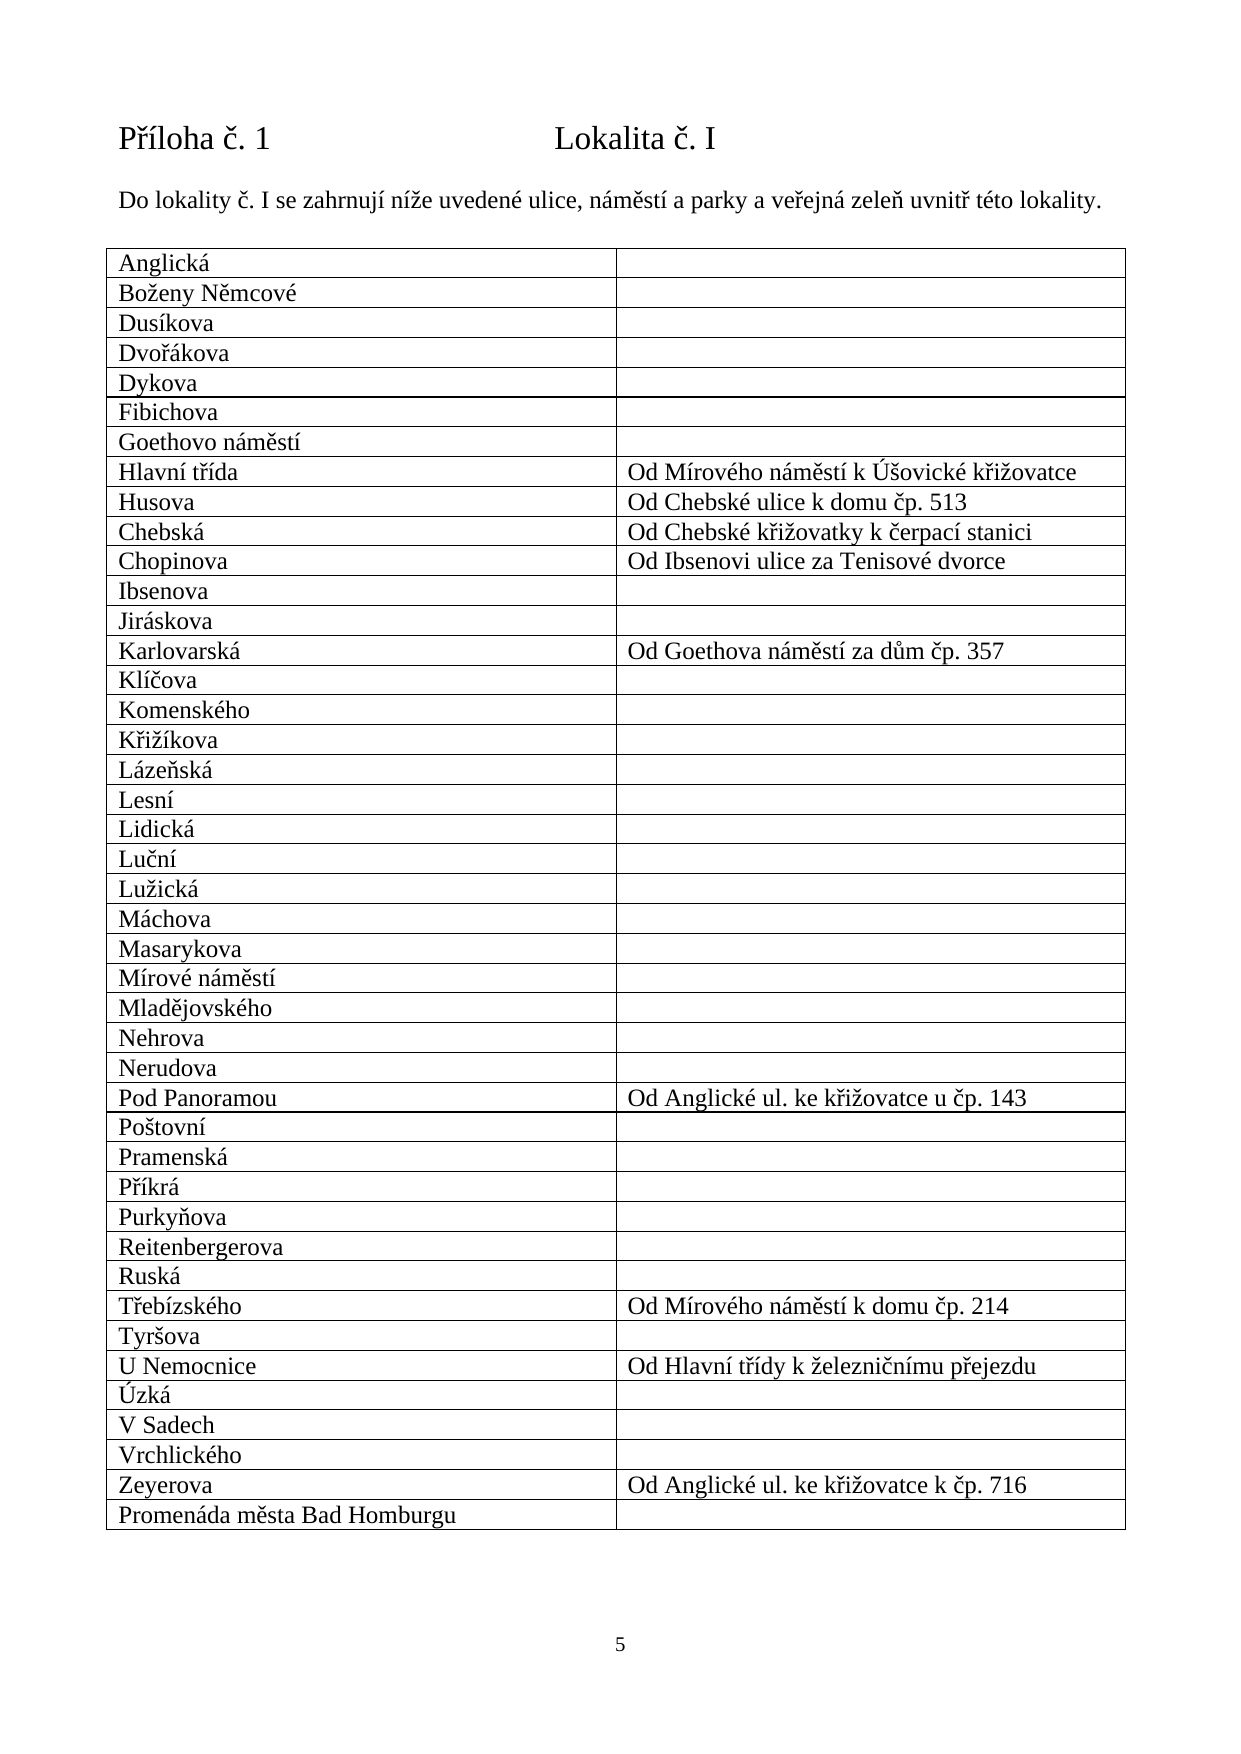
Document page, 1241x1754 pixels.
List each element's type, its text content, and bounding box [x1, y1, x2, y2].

table_cell [617, 1321, 1125, 1350]
table_cell Od Mírového náměstí k Úšovické křižovatce [617, 457, 1125, 486]
table_cell Masarykova [107, 934, 616, 962]
table_cell [617, 1172, 1125, 1201]
table_cell [617, 308, 1125, 337]
table_cell Promenáda města Bad Homburgu [107, 1500, 616, 1528]
table_cell Křižíkova [107, 725, 616, 754]
table_cell Máchova [107, 904, 616, 933]
table_cell Vrchlického [107, 1440, 616, 1469]
table_cell [617, 427, 1125, 456]
table_cell [617, 695, 1125, 724]
table_cell [617, 1261, 1125, 1290]
table_cell [617, 904, 1125, 933]
table_cell Chebská [107, 517, 616, 545]
table_cell Úzká [107, 1381, 616, 1409]
table_cell [617, 785, 1125, 813]
table_cell Od Ibsenovi ulice za Tenisové dvorce [617, 546, 1125, 575]
table_cell [617, 815, 1125, 843]
table_cell Klíčova [107, 666, 616, 694]
table_cell Pod Panoramou [107, 1083, 616, 1111]
table_cell [617, 1232, 1125, 1260]
table_cell Fibichova [107, 398, 616, 426]
table_cell V Sadech [107, 1410, 616, 1439]
table_cell Od Hlavní třídy k železničnímu přejezdu [617, 1351, 1125, 1379]
table_cell Lesní [107, 785, 616, 813]
table_cell [617, 666, 1125, 694]
table_cell [617, 576, 1125, 605]
text Příloha č. 1 Lokalita č. I [118, 118, 1122, 156]
table_cell Purkyňova [107, 1202, 616, 1231]
table_cell Pramenská [107, 1142, 616, 1171]
table_cell Poštovní [107, 1113, 616, 1141]
table_cell [617, 1023, 1125, 1052]
table_cell Lužická [107, 874, 616, 903]
table_cell Od Chebské ulice k domu čp. 513 [617, 487, 1125, 516]
table_cell Boženy Němcové [107, 278, 616, 307]
table_cell Dvořákova [107, 338, 616, 367]
table_cell [617, 1440, 1125, 1469]
table_cell Chopinova [107, 546, 616, 575]
table_cell [617, 874, 1125, 903]
table_cell Luční [107, 844, 616, 873]
table_cell Lidická [107, 815, 616, 843]
table_cell [617, 964, 1125, 992]
table_cell Mladějovského [107, 993, 616, 1022]
table_cell Ruská [107, 1261, 616, 1290]
table_cell [617, 755, 1125, 784]
table_cell Od Mírového náměstí k domu čp. 214 [617, 1291, 1125, 1320]
table_cell [617, 278, 1125, 307]
table_cell [617, 338, 1125, 367]
table_cell [617, 844, 1125, 873]
table_cell Goethovo náměstí [107, 427, 616, 456]
table_header [617, 249, 1125, 277]
table_cell [617, 606, 1125, 635]
table_cell Příkrá [107, 1172, 616, 1201]
table_cell U Nemocnice [107, 1351, 616, 1379]
table_cell Od Goethova náměstí za dům čp. 357 [617, 636, 1125, 664]
table_cell [617, 1500, 1125, 1528]
table_cell Nerudova [107, 1053, 616, 1082]
table_cell [617, 1142, 1125, 1171]
text Do lokality č. I se zahrnují níže uvedené ulice, náměstí a parky a veřejná zeleň uvnitř této lokality. [118, 185, 1122, 214]
table_cell Dusíkova [107, 308, 616, 337]
table_cell [617, 1113, 1125, 1141]
table_cell Komenského [107, 695, 616, 724]
table_cell Reitenbergerova [107, 1232, 616, 1260]
table_cell Zeyerova [107, 1470, 616, 1499]
table_cell [617, 1053, 1125, 1082]
table_cell [617, 725, 1125, 754]
table_cell Ibsenova [107, 576, 616, 605]
table_cell Třebízského [107, 1291, 616, 1320]
table_cell Karlovarská [107, 636, 616, 664]
table_cell [617, 993, 1125, 1022]
table_cell [617, 1381, 1125, 1409]
table_cell Lázeňská [107, 755, 616, 784]
table_cell Hlavní třída [107, 457, 616, 486]
table_cell Tyršova [107, 1321, 616, 1350]
table_cell Od Anglické ul. ke křižovatce k čp. 716 [617, 1470, 1125, 1499]
table_cell [617, 368, 1125, 396]
table_cell [617, 934, 1125, 962]
table_cell Jiráskova [107, 606, 616, 635]
table_cell Dykova [107, 368, 616, 396]
table_cell Od Chebské křižovatky k čerpací stanici [617, 517, 1125, 545]
table_cell [617, 1410, 1125, 1439]
table_cell [617, 1202, 1125, 1231]
table_cell Mírové náměstí [107, 964, 616, 992]
table_header Anglická [107, 249, 616, 277]
table_cell [617, 398, 1125, 426]
table_cell Od Anglické ul. ke křižovatce u čp. 143 [617, 1083, 1125, 1111]
table_cell Nehrova [107, 1023, 616, 1052]
table_cell Husova [107, 487, 616, 516]
